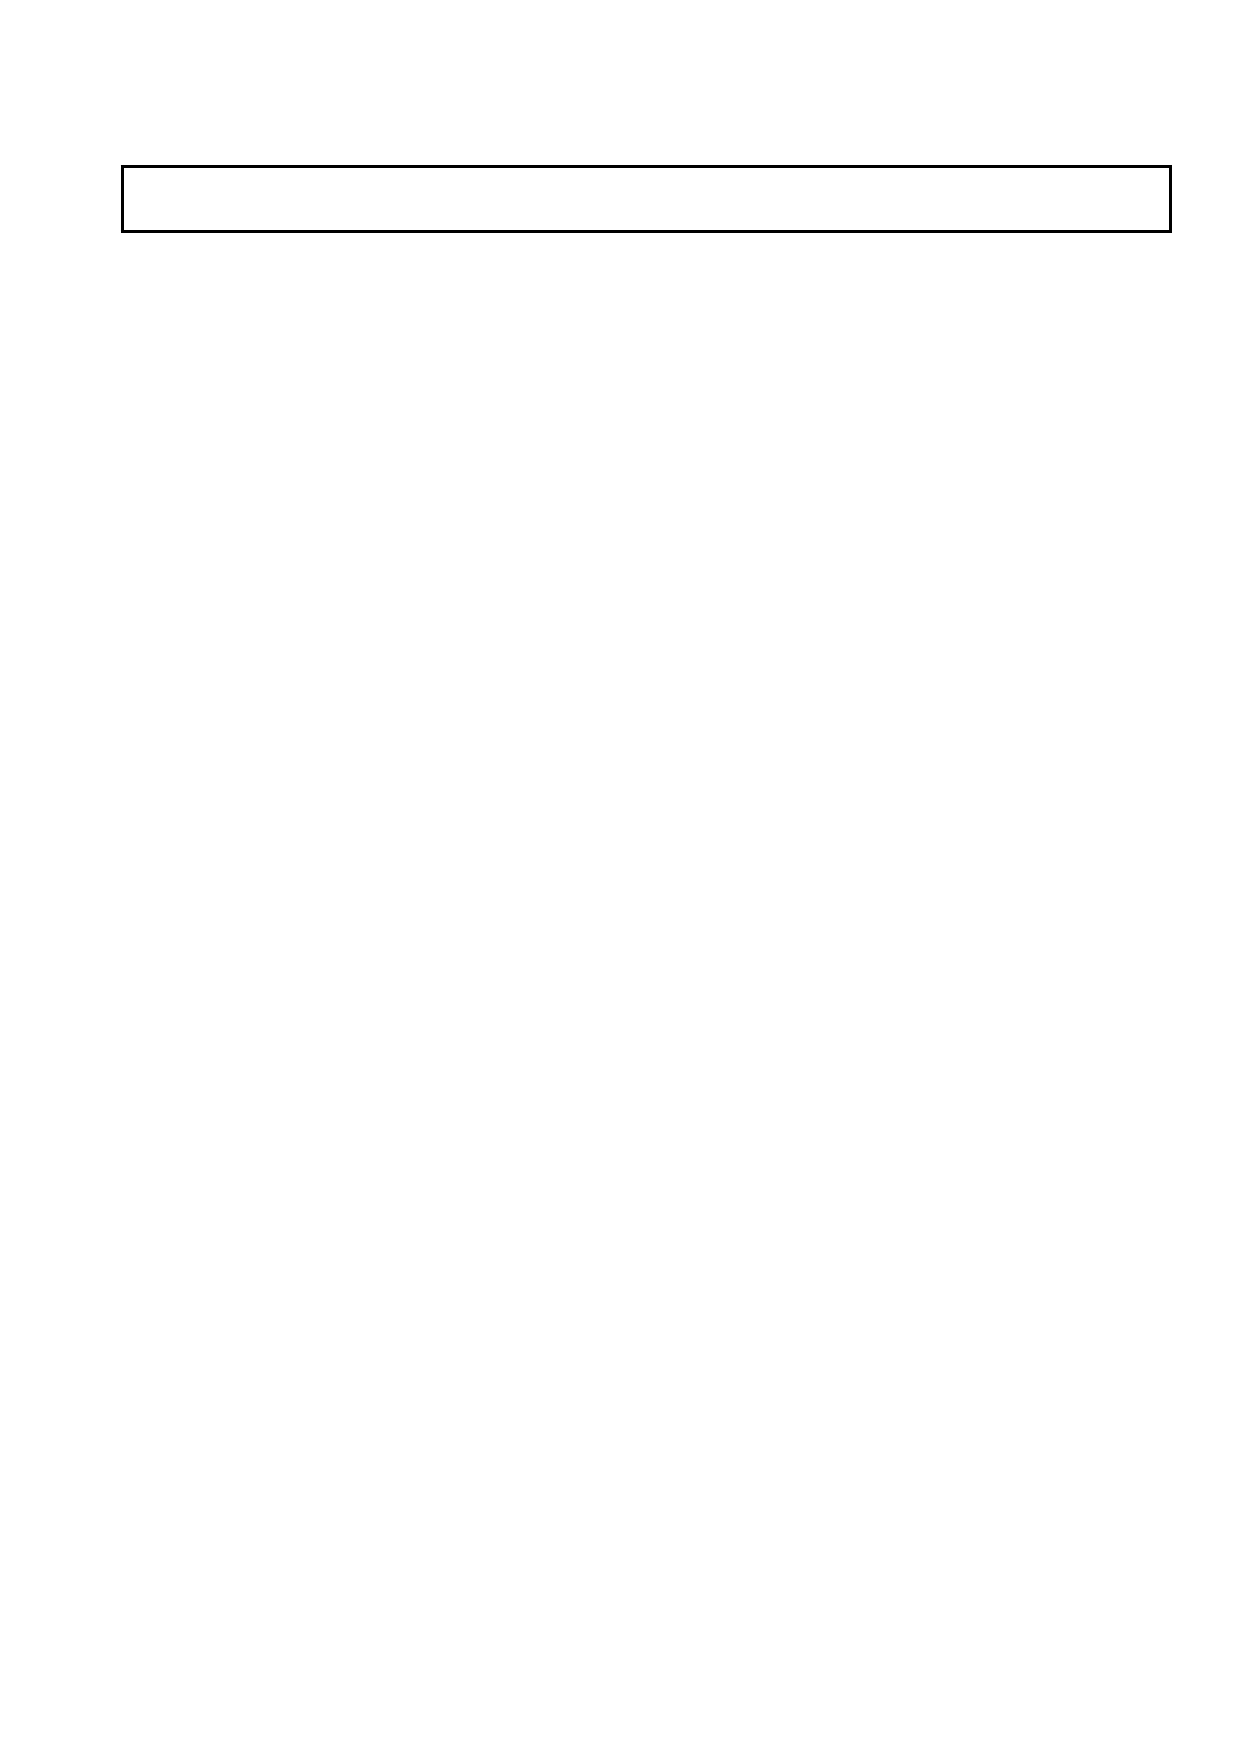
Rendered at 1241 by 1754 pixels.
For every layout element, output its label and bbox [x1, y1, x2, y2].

table_header [124, 168, 1169, 229]
